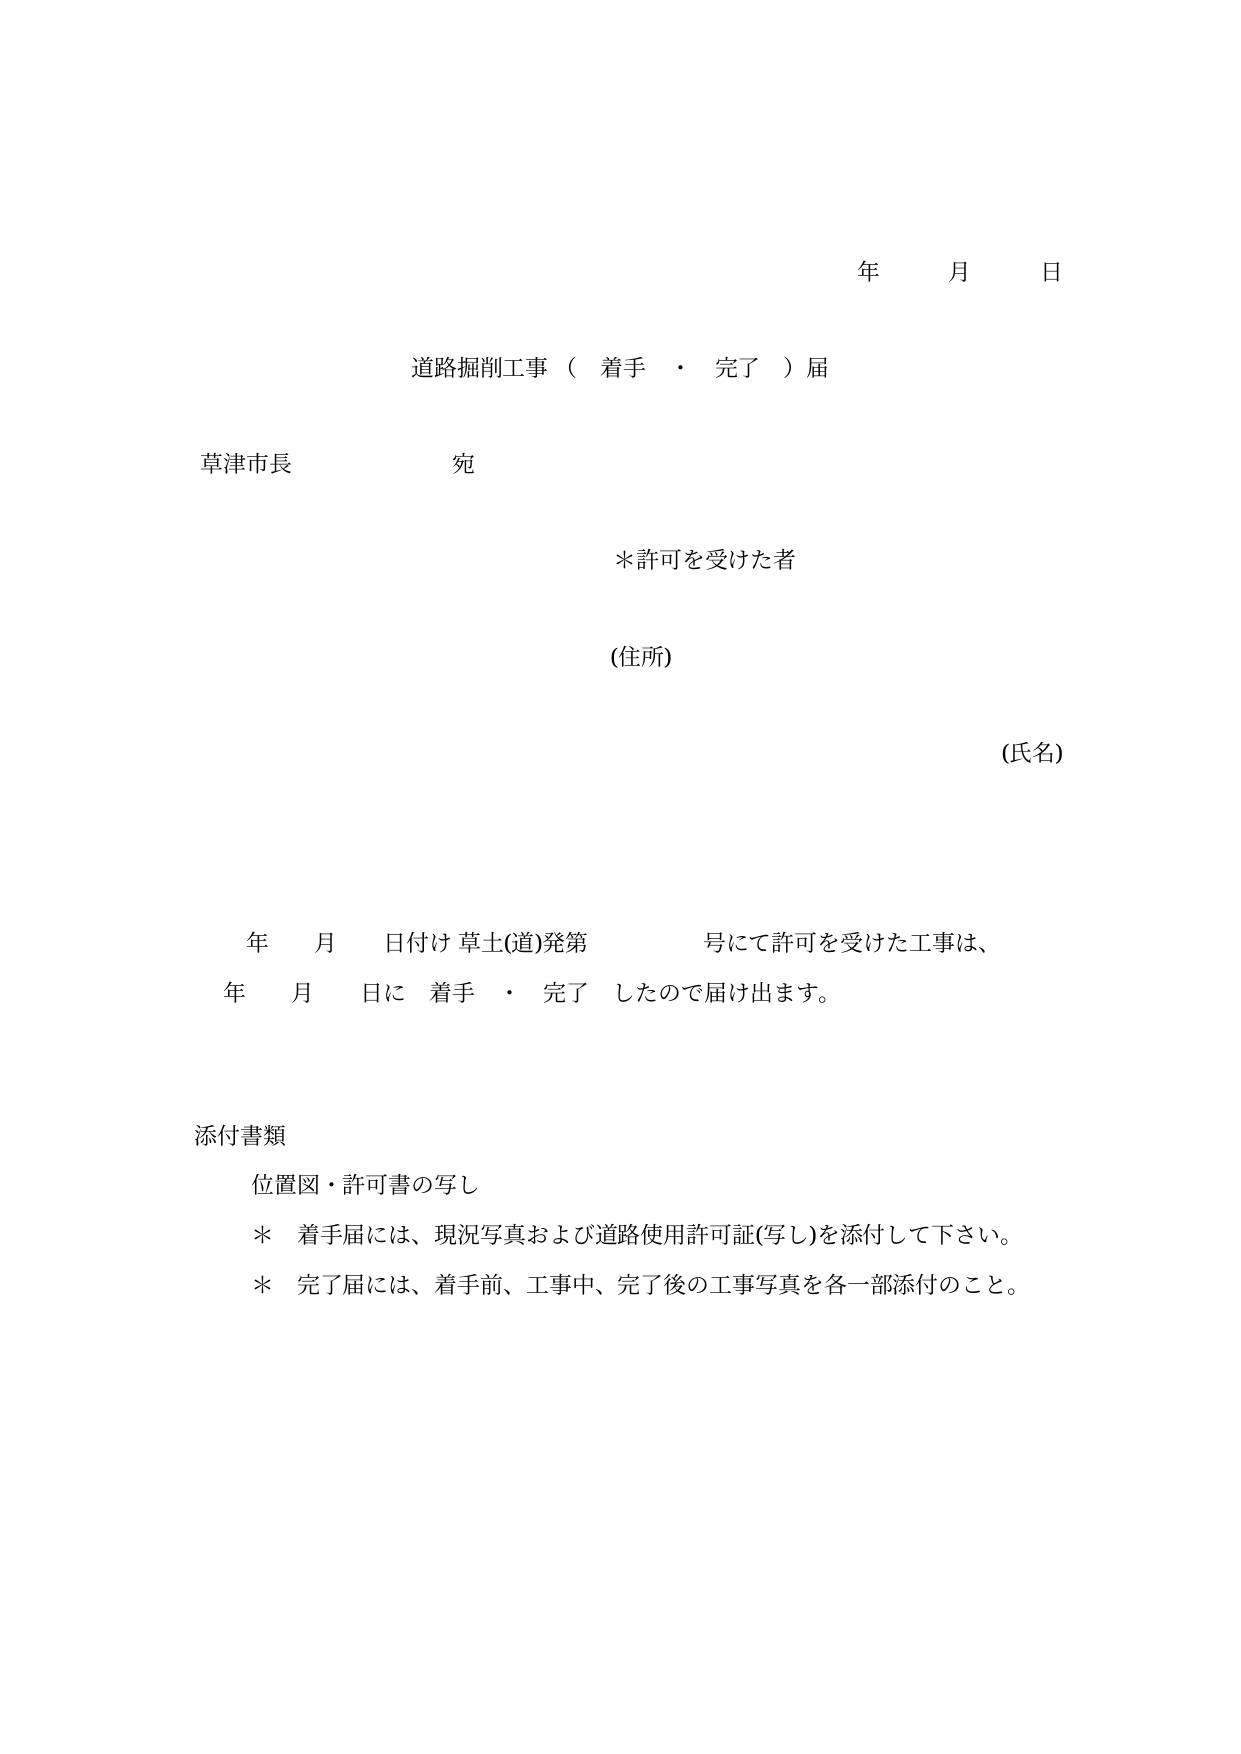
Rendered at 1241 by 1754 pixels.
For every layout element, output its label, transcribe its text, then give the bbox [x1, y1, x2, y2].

text ＊ 着手届には、現況写真および道路使用許可証(写し)を添付して下さい。 [177, 1217, 1063, 1250]
text ＊許可を受けた者 [177, 542, 1063, 575]
text 道路掘削工事 （ 着手 ・ 完了 ）届 [177, 350, 1063, 383]
text 草津市長 宛 [177, 446, 1063, 479]
text 年 月 日付け 草土(道)発第 号にて許可を受けた工事は、 年 月 日に 着手 ・ 完了 したので届け出ます。 [200, 926, 1017, 1008]
text (住所) [177, 639, 1063, 672]
text 添付書類 [177, 1118, 1063, 1151]
text (氏名) [177, 735, 1063, 768]
text 位置図・許可書の写し [177, 1168, 1063, 1201]
text ＊ 完了届には、着手前、工事中、完了後の工事写真を各一部添付のこと。 [177, 1267, 1063, 1299]
text 年 月 日 [177, 254, 1063, 287]
